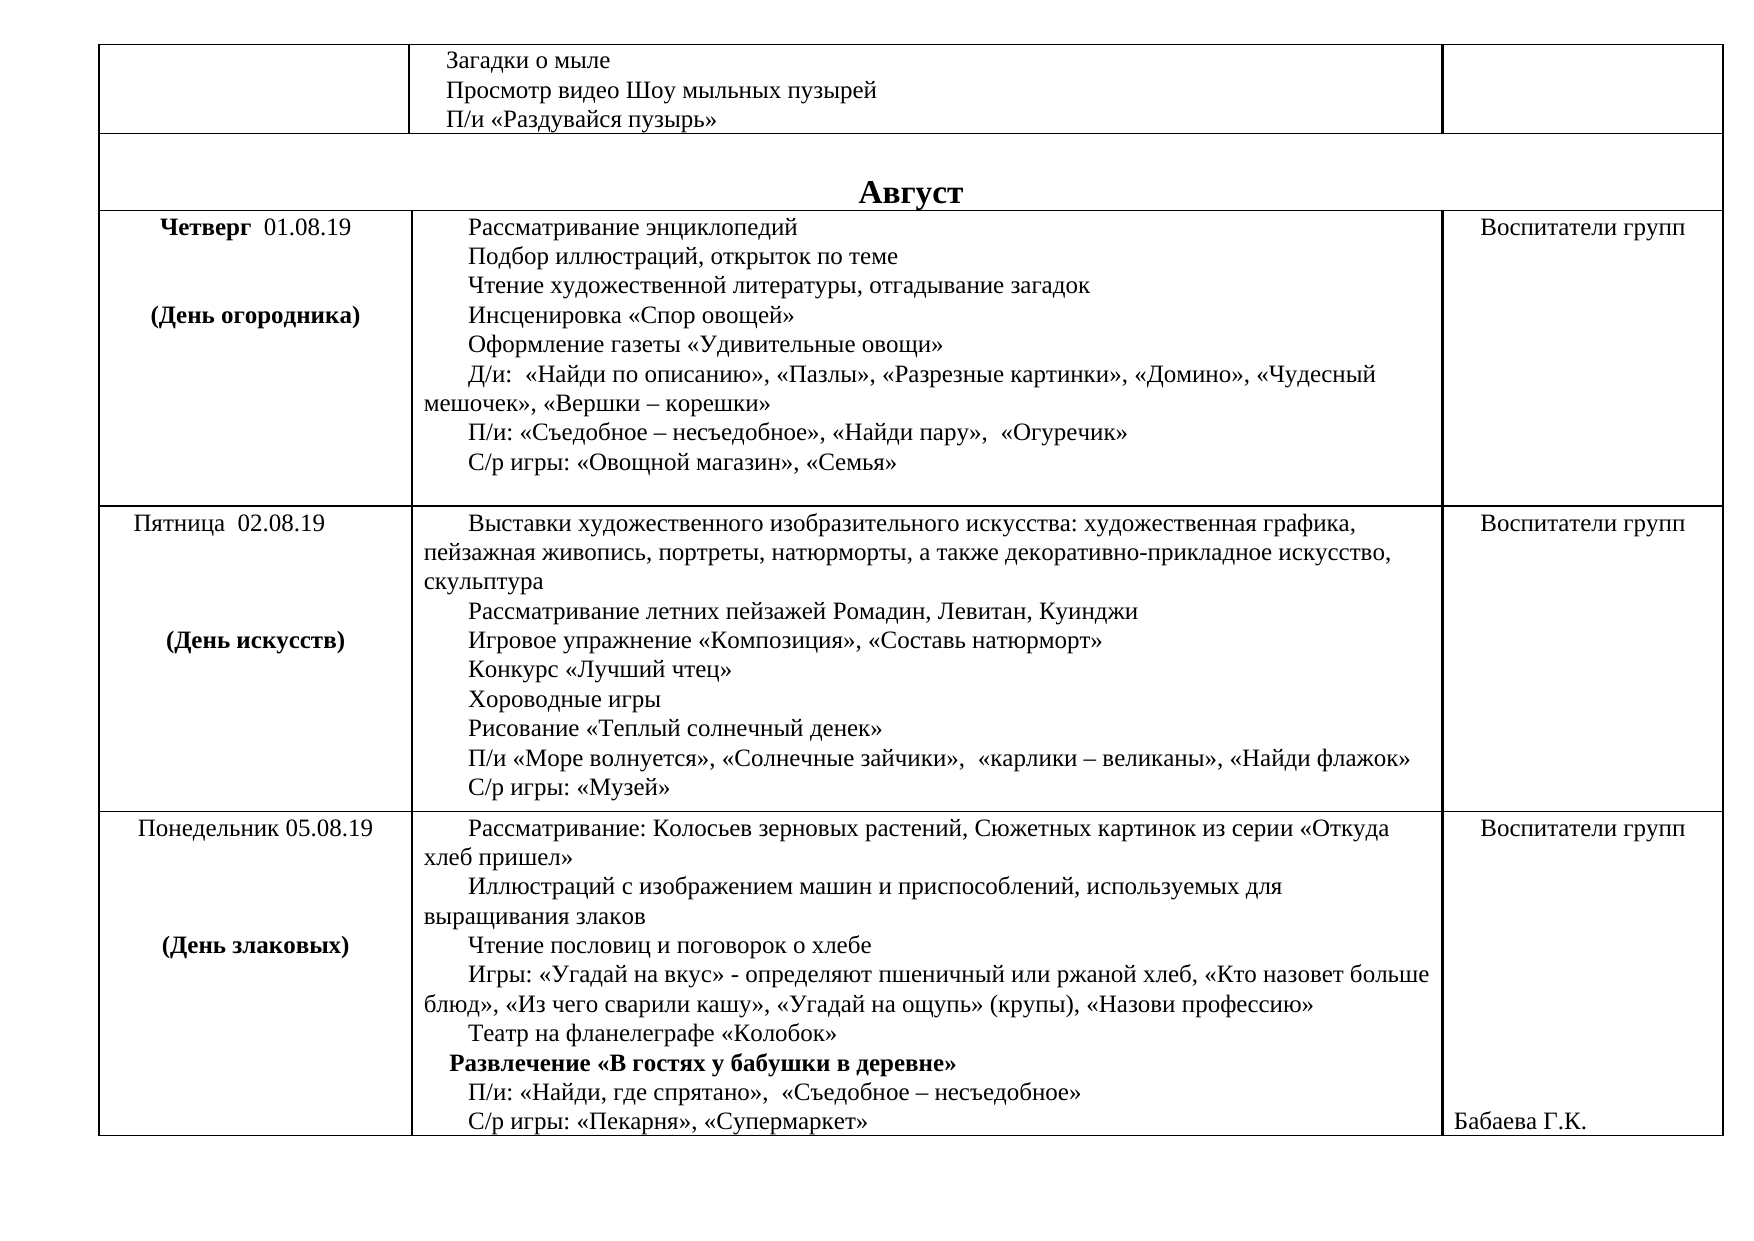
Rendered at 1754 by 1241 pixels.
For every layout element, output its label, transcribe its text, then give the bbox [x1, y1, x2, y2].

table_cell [100, 45, 408, 133]
table_cell Воспитатели групп Бабаева Г.К. [1444, 812, 1722, 1135]
table_cell Понедельник 05.08.19 (День злаковых) [100, 812, 411, 1135]
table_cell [410, 45, 1441, 133]
table_cell Воспитатели групп [1444, 507, 1722, 811]
table_cell Четверг 01.08.19 (День огородника) [100, 211, 411, 505]
table_cell [1444, 45, 1722, 133]
table_cell Август [100, 134, 1722, 210]
table_cell  Рассматривание: Колосьев зерновых растений, Сюжетных картинок из серии «Откуда хлеб пришел»  Иллюстраций с изображением машин и приспособлений, используемых для выращивания злаков  Чтение пословиц и поговорок о хлебе  Игры: «Угадай на вкус» - определяют пшеничный или ржаной хлеб, «Кто назовет больше блюд», «Из чего сварили кашу», «Угадай на ощупь» (крупы), «Назови профессию»  Театр на фланелеграфе «Колобок»  Развлечение «В гостях у бабушки в деревне»  П/и: «Найди, где спрятано», «Съедобное – несъедобное»  С/р игры: «Пекарня», «Супермаркет» [413, 812, 1441, 1135]
table_cell Пятница 02.08.19 (День искусств) [100, 507, 411, 811]
table_cell  Рассматривание энциклопедий  Подбор иллюстраций, открыток по теме  Чтение художественной литературы, отгадывание загадок  Инсценировка «Спор овощей»  Оформление газеты «Удивительные овощи»  Д/и: «Найди по описанию», «Пазлы», «Разрезные картинки», «Домино», «Чудесный мешочек», «Вершки – корешки»  П/и: «Съедобное – несъедобное», «Найди пару», «Огуречик»  С/р игры: «Овощной магазин», «Семья» [413, 211, 1441, 505]
table_cell  Выставки художественного изобразительного искусства: художественная графика, пейзажная живопись, портреты, натюрморты, а также декоративно-прикладное искусство, скульптура  Рассматривание летних пейзажей Ромадин, Левитан, Куинджи  Игровое упражнение «Композиция», «Составь натюрморт»  Конкурс «Лучший чтец»  Хороводные игры  Рисование «Теплый солнечный денек»  П/и «Море волнуется», «Солнечные зайчики», «карлики – великаны», «Найди флажок»  С/р игры: «Музей» [413, 507, 1441, 811]
table_cell Воспитатели групп [1444, 211, 1722, 505]
